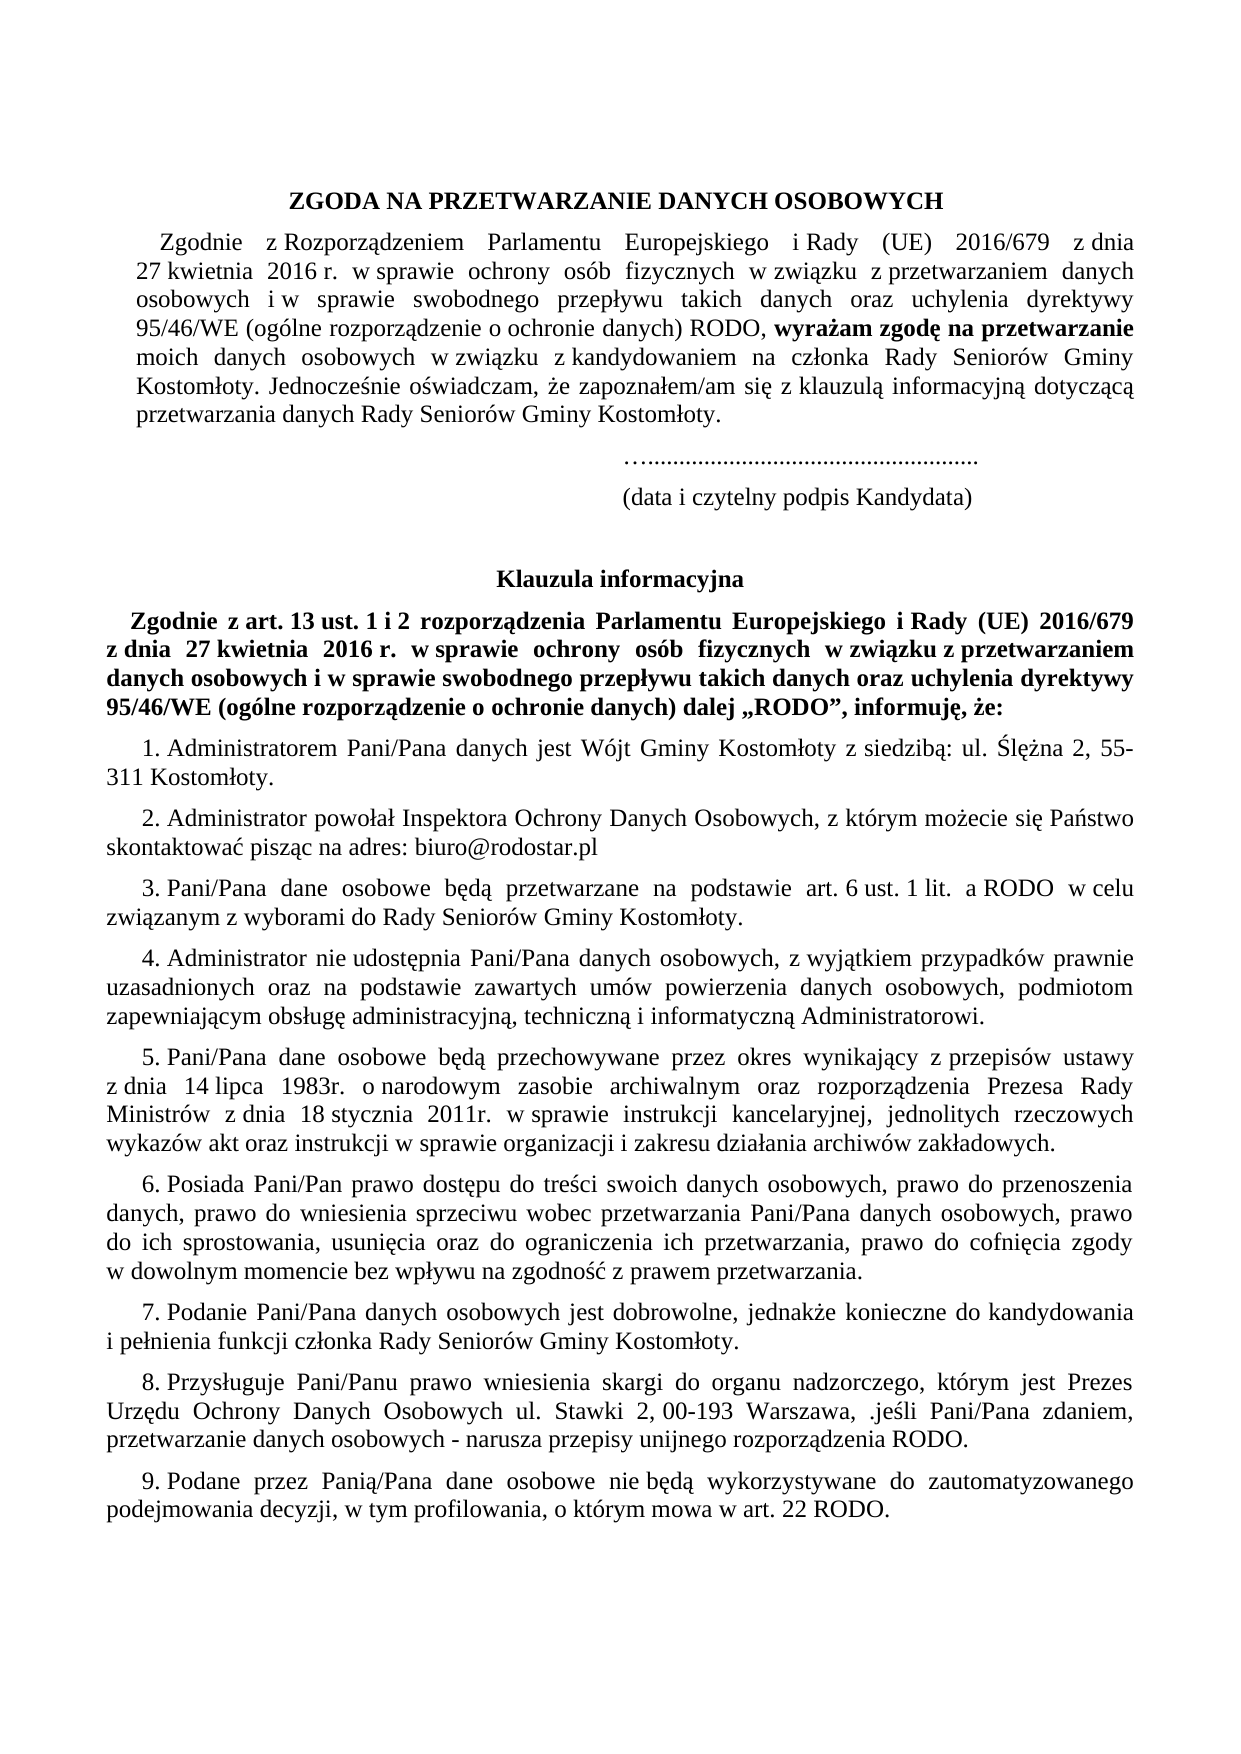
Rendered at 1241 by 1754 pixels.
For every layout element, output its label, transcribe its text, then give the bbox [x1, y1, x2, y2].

text 3. Pani/Pana dane osobowe będą przetwarzane na podstawie art. 6 ust. 1 lit. a RODO w celu związanym z wyborami do Rady Seniorów Gminy Kostomłoty. [106, 873, 1134, 931]
text Zgodnie z Rozporządzeniem Parlamentu Europejskiego i Rady (UE) 2016/679 z dnia 27 kwietnia 2016 r. w sprawie ochrony osób fizycznych w związku z przetwarzaniem danych osobowych i w sprawie swobodnego przepływu takich danych oraz uchylenia dyrektywy 95/46/WE (ogólne rozporządzenie o ochronie danych) RODO, wyrażam zgodę na przetwarzanie moich danych osobowych w związku z kandydowaniem na członka Rady Seniorów Gminy Kostomłoty. Jednocześnie oświadczam, że zapoznałem/am się z klauzulą informacyjną dotyczącą przetwarzania danych Rady Seniorów Gminy Kostomłoty. [136, 227, 1134, 428]
text 1. Administratorem Pani/Pana danych jest Wójt Gminy Kostomłoty z siedzibą: ul. Ślężna 2, 55-311 Kostomłoty. [106, 733, 1134, 791]
text 7. Podanie Pani/Pana danych osobowych jest dobrowolne, jednakże konieczne do kandydowania i pełnienia funkcji członka Rady Seniorów Gminy Kostomłoty. [106, 1297, 1134, 1354]
text 8. Przysługuje Pani/Panu prawo wniesienia skargi do organu nadzorczego, którym jest Prezes Urzędu Ochrony Danych Osobowych ul. Stawki 2, 00-193 Warszawa, .jeśli Pani/Pana zdaniem, przetwarzanie danych osobowych - narusza przepisy unijnego rozporządzenia RODO. [106, 1367, 1134, 1453]
text (data i czytelny podpis Kandydata) [136, 482, 1134, 511]
text 9. Podane przez Panią/Pana dane osobowe nie będą wykorzystywane do zautomatyzowanego podejmowania decyzji, w tym profilowania, o którym mowa w art. 22 RODO. [106, 1466, 1134, 1523]
text Zgodnie z art. 13 ust. 1 i 2 rozporządzenia Parlamentu Europejskiego i Rady (UE) 2016/679 z dnia 27 kwietnia 2016 r. w sprawie ochrony osób fizycznych w związku z przetwarzaniem danych osobowych i w sprawie swobodnego przepływu takich danych oraz uchylenia dyrektywy 95/46/WE (ogólne rozporządzenie o ochronie danych) dalej „RODO”, informuję, że: [106, 606, 1134, 721]
text 5. Pani/Pana dane osobowe będą przechowywane przez okres wynikający z przepisów ustawy z dnia 14 lipca 1983r. o narodowym zasobie archiwalnym oraz rozporządzenia Prezesa Rady Ministrów z dnia 18 stycznia 2011r. w sprawie instrukcji kancelaryjnej, jednolitych rzeczowych wykazów akt oraz instrukcji w sprawie organizacji i zakresu działania archiwów zakładowych. [106, 1042, 1134, 1157]
text 4. Administrator nie udostępnia Pani/Pana danych osobowych, z wyjątkiem przypadków prawnie uzasadnionych oraz na podstawie zawartych umów powierzenia danych osobowych, podmiotom zapewniającym obsługę administracyjną, techniczną i informatyczną Administratorowi. [106, 943, 1134, 1029]
text …..................................................... [136, 441, 1134, 469]
text 6. Posiada Pani/Pan prawo dostępu do treści swoich danych osobowych, prawo do przenoszenia danych, prawo do wniesienia sprzeciwu wobec przetwarzania Pani/Pana danych osobowych, prawo do ich sprostowania, usunięcia oraz do ograniczenia ich przetwarzania, prawo do cofnięcia zgody w dowolnym momencie bez wpływu na zgodność z prawem przetwarzania. [106, 1169, 1134, 1284]
text ZGODA NA PRZETWARZANIE DANYCH OSOBOWYCH [106, 186, 1134, 214]
text Klauzula informacyjna [106, 564, 1134, 593]
text 2. Administrator powołał Inspektora Ochrony Danych Osobowych, z którym możecie się Państwo skontaktować pisząc na adres: biuro@rodostar.pl [106, 803, 1134, 861]
